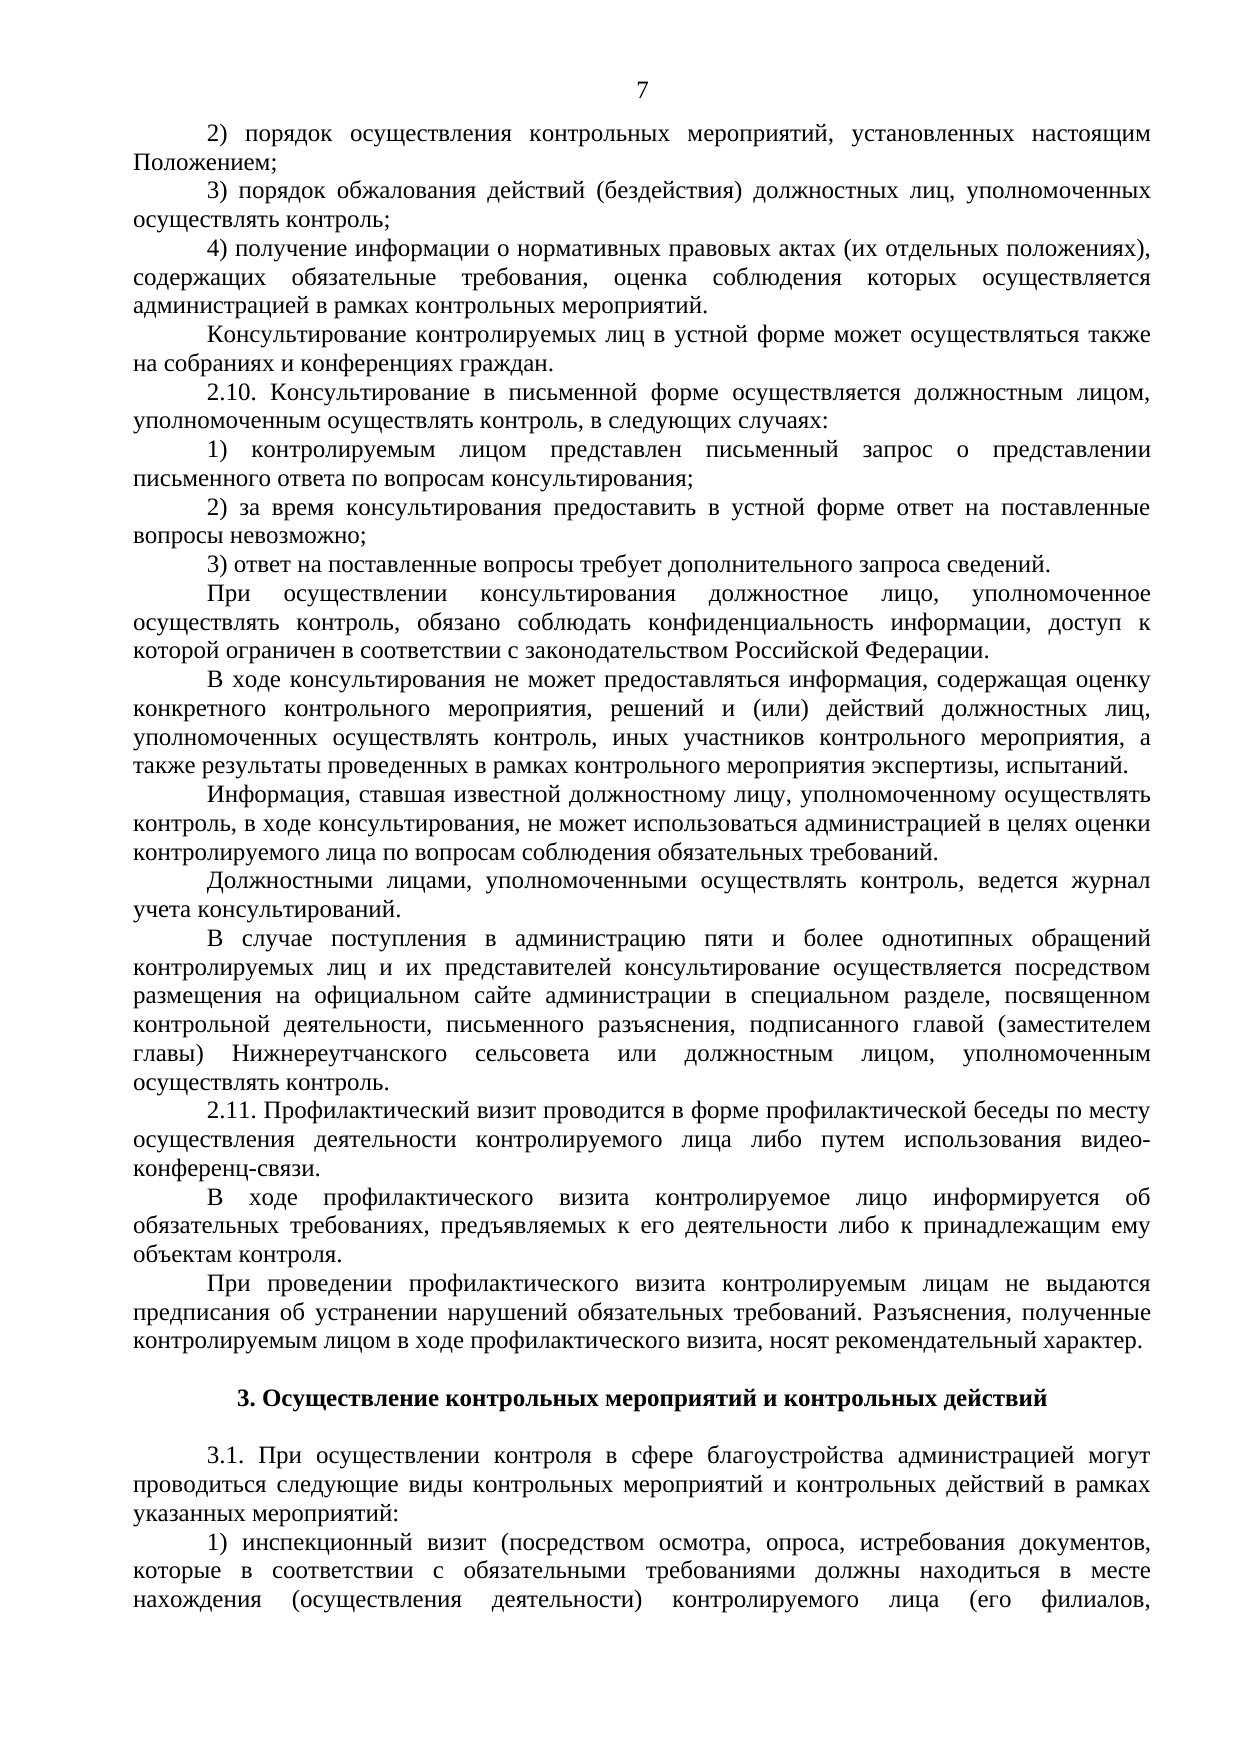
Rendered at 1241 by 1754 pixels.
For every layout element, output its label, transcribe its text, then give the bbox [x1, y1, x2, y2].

text При проведении профилактического визита контролируемым лицам не выдаются предписания об устранении нарушений обязательных требований. Разъяснения, полученные контролируемым лицом в ходе профилактического визита, носят рекомендательный характер. [133, 1268, 1152, 1354]
text 3. Осуществление контрольных мероприятий и контрольных действий [133, 1383, 1152, 1412]
text Должностными лицами, уполномоченными осуществлять контроль, ведется журнал учета консультирований. [133, 866, 1152, 923]
text 3) ответ на поставленные вопросы требует дополнительного запроса сведений. [133, 549, 1152, 578]
text 3) порядок обжалования действий (бездействия) должностных лиц, уполномоченных осуществлять контроль; [133, 176, 1152, 233]
text 1) контролируемым лицом представлен письменный запрос о представлении письменного ответа по вопросам консультирования; [133, 434, 1152, 492]
text 2.10. Консультирование в письменной форме осуществляется должностным лицом, уполномоченным осуществлять контроль, в следующих случаях: [133, 377, 1152, 434]
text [133, 1527, 1152, 1613]
text 2) за время консультирования предоставить в устной форме ответ на поставленные вопросы невозможно; [133, 492, 1152, 549]
text 4) получение информации о нормативных правовых актах (их отдельных положениях), содержащих обязательные требования, оценка соблюдения которых осуществляется администрацией в рамках контрольных мероприятий. [133, 233, 1152, 319]
text 2.11. Профилактический визит проводится в форме профилактической беседы по месту осуществления деятельности контролируемого лица либо путем использования видео-конференц-связи. [133, 1096, 1152, 1182]
text Информация, ставшая известной должностному лицу, уполномоченному осуществлять контроль, в ходе консультирования, не может использоваться администрацией в целях оценки контролируемого лица по вопросам соблюдения обязательных требований. [133, 779, 1152, 866]
text В ходе консультирования не может предоставляться информация, содержащая оценку конкретного контрольного мероприятия, решений и (или) действий должностных лиц, уполномоченных осуществлять контроль, иных участников контрольного мероприятия, а также результаты проведенных в рамках контрольного мероприятия экспертизы, испытаний. [133, 664, 1152, 779]
text 2) порядок осуществления контрольных мероприятий, установленных настоящим Положением; [133, 118, 1152, 176]
text В ходе профилактического визита контролируемое лицо информируется об обязательных требованиях, предъявляемых к его деятельности либо к принадлежащим ему объектам контроля. [133, 1182, 1152, 1268]
text В случае поступления в администрацию пяти и более однотипных обращений контролируемых лиц и их представителей консультирование осуществляется посредством размещения на официальном сайте администрации в специальном разделе, посвященном контрольной деятельности, письменного разъяснения, подписанного главой (заместителем главы) Нижнереутчанского сельсовета или должностным лицом, уполномоченным осуществлять контроль. [133, 923, 1152, 1096]
text При осуществлении консультирования должностное лицо, уполномоченное осуществлять контроль, обязано соблюдать конфиденциальность информации, доступ к которой ограничен в соответствии с законодательством Российской Федерации. [133, 578, 1152, 664]
text 3.1. При осуществлении контроля в сфере благоустройства администрацией могут проводиться следующие виды контрольных мероприятий и контрольных действий в рамках указанных мероприятий: [133, 1441, 1152, 1527]
text Консультирование контролируемых лиц в устной форме может осуществляться также на собраниях и конференциях граждан. [133, 319, 1152, 377]
